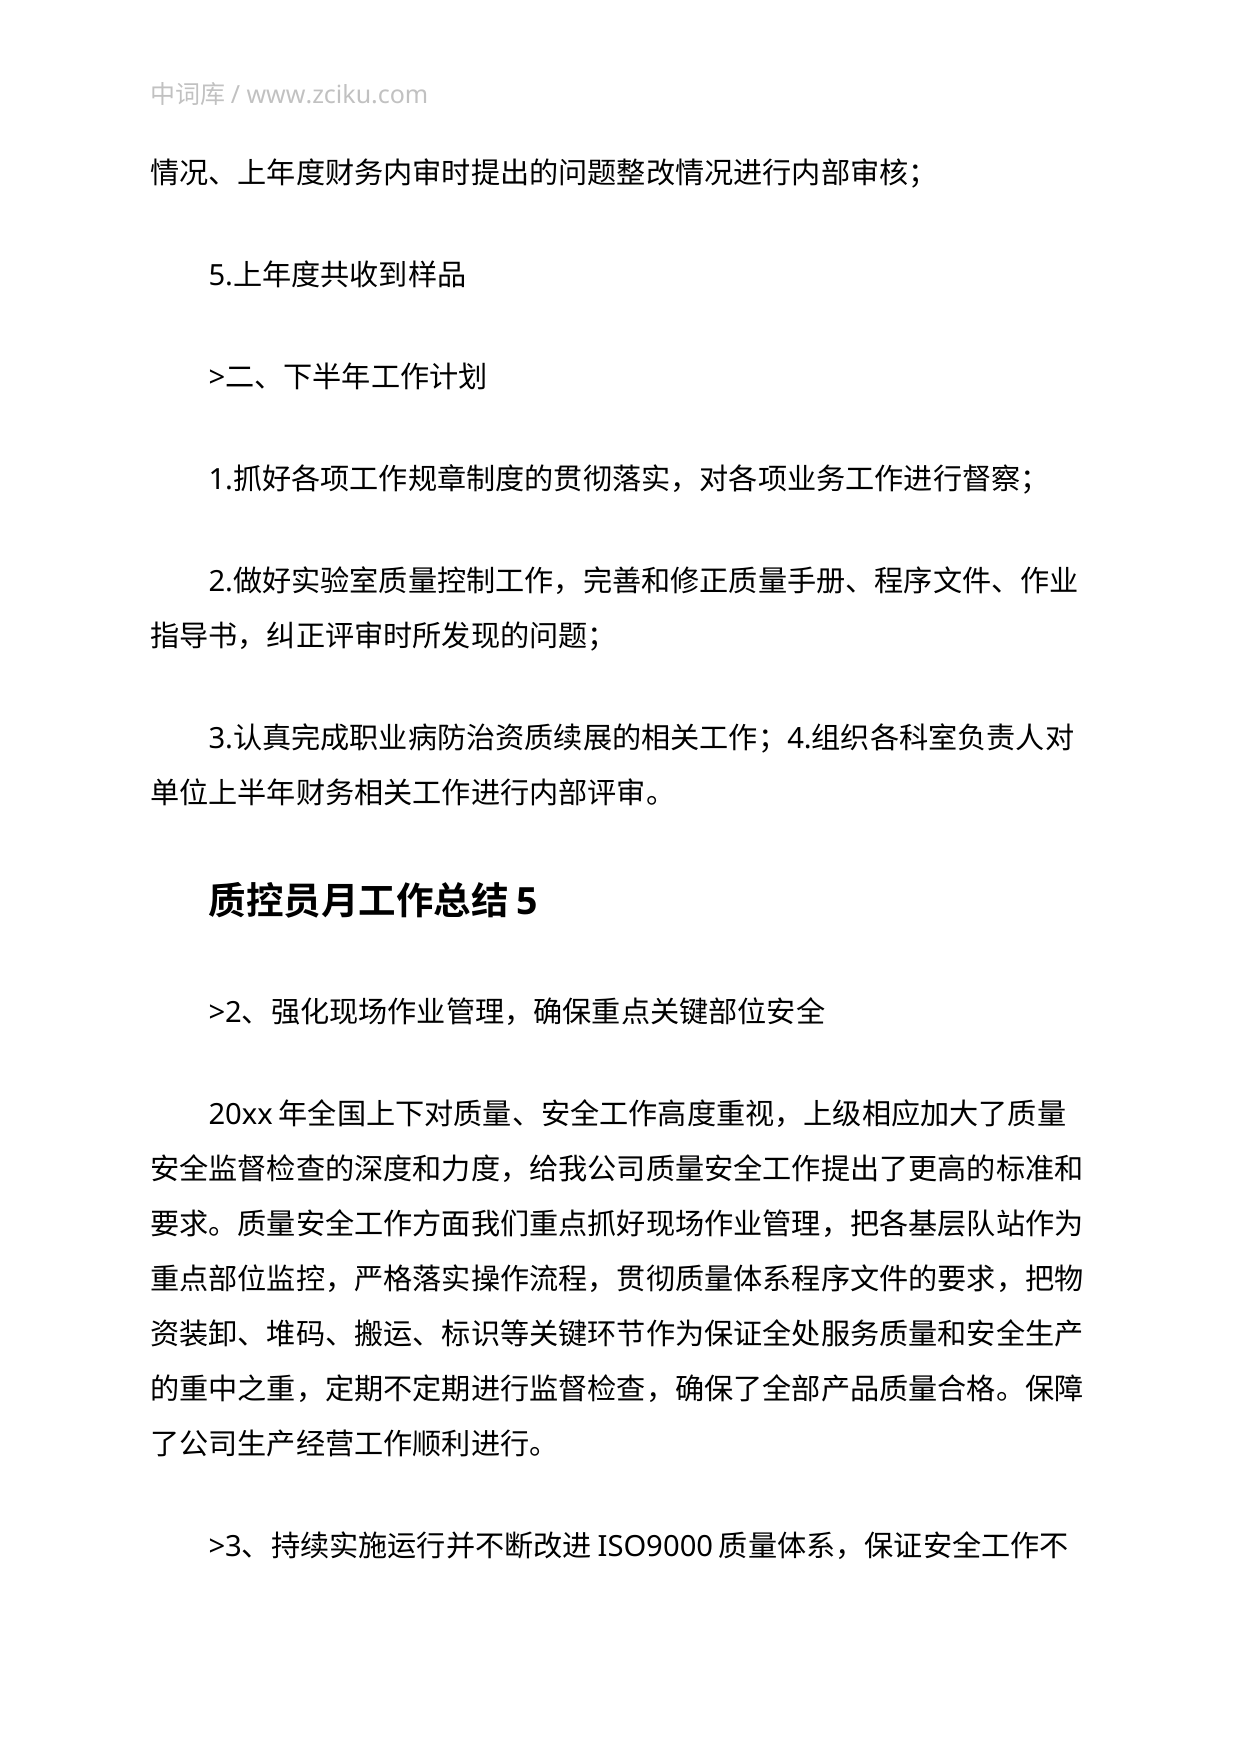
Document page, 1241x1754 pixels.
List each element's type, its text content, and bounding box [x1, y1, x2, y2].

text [150, 150, 1090, 192]
text >2、强化现场作业管理，确保重点关键部位安全 [150, 989, 1090, 1031]
text 20xx年全国上下对质量、安全工作高度重视，上级相应加大了质量安全监督检查的深度和力度，给我公司质量安全工作提出了更高的标准和要求。质量安全工作方面我们重点抓好现场作业管理，把各基层队站作为重点部位监控，严格落实操作流程，贯彻质量体系程序文件的要求，把物资装卸、堆码、搬运、标识等关键环节作为保证全处服务质量和安全生产的重中之重，定期不定期进行监督检查，确保了全部产品质量合格。保障了公司生产经营工作顺利进行。 [150, 1091, 1090, 1463]
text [150, 1522, 1090, 1564]
text 2.做好实验室质量控制工作，完善和修正质量手册、程序文件、作业指导书，纠正评审时所发现的问题； [150, 558, 1090, 655]
text 1.抓好各项工作规章制度的贯彻落实，对各项业务工作进行督察； [150, 456, 1090, 498]
text 5.上年度共收到样品 [150, 252, 1090, 294]
text >二、下半年工作计划 [150, 354, 1090, 396]
text 3.认真完成职业病防治资质续展的相关工作；4.组织各科室负责人对单位上半年财务相关工作进行内部评审。 [150, 714, 1090, 812]
text 质控员月工作总结5 [150, 871, 1090, 926]
